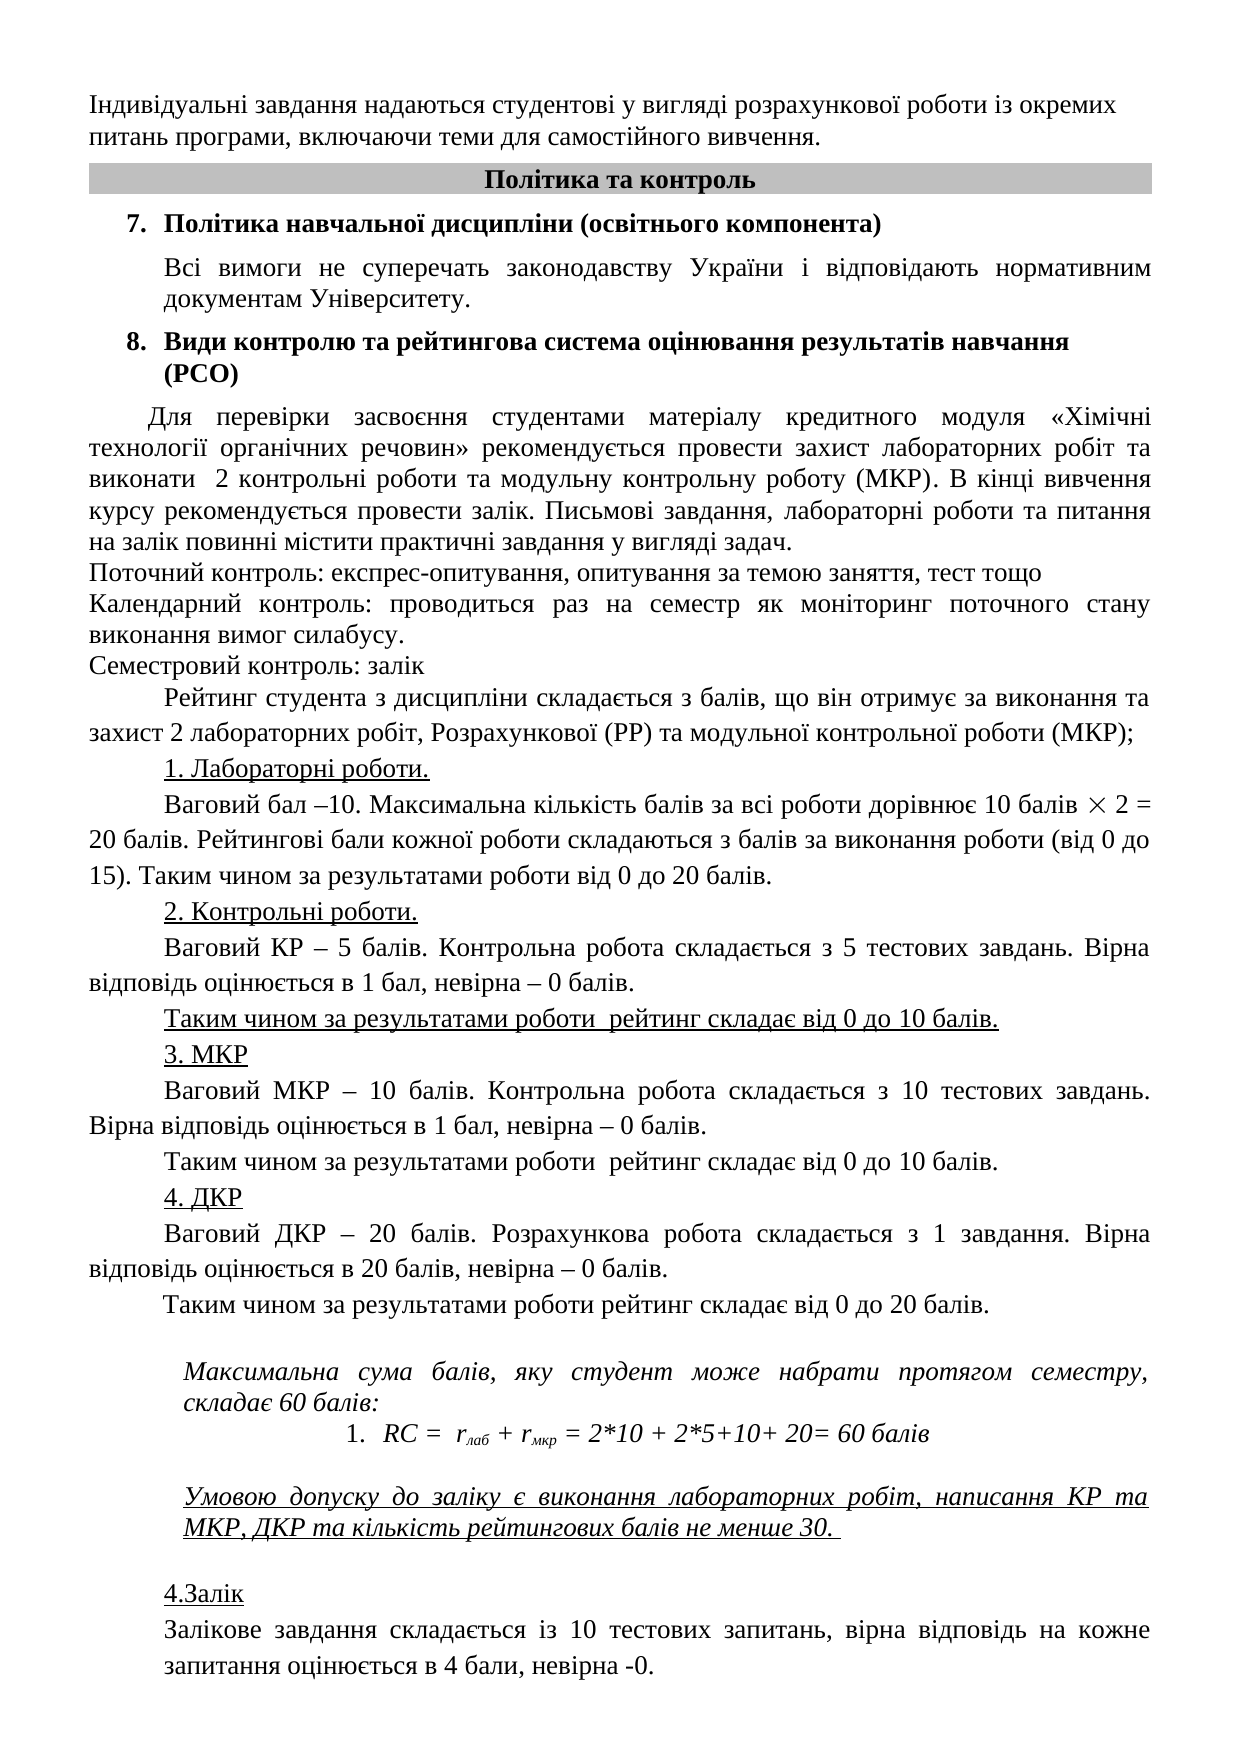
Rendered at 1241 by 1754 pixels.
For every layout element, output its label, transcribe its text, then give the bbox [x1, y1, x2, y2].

text Календарний контроль: проводиться раз на семестр як моніторинг поточного стану виконання вимог силабусу. [89, 587, 1152, 649]
subtitle Політика та контроль [89, 163, 1152, 194]
text 4. ДКР [89, 1181, 1152, 1212]
text Ваговий ДКР – 20 балів. Розрахункова робота складається з 1 завдання. Вірна відповідь оцінюється в 20 балів, невірна – 0 балів. [89, 1217, 1152, 1283]
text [89, 89, 1152, 151]
text 4.Залік [164, 1578, 1152, 1609]
list RС = rлаб + rмкр = 2*10 + 2*5+10+ 20= 60 балів [126, 1417, 1152, 1448]
text 1. Лабораторні роботи. [89, 752, 1152, 783]
text 2. Контрольні роботи. [89, 895, 1152, 926]
text Поточний контроль: експрес-опитування, опитування за темою заняття, тест тощо [89, 556, 1152, 587]
text Таким чином за результатами роботи рейтинг складає від 0 до 10 балів. [89, 1002, 1152, 1033]
text Ваговий бал –10. Максимальна кількість балів за всі роботи дорівнює 10 балів  2 = 20 балів. Рейтингові бали кожної роботи складаються з балів за виконання роботи (від 0 до 15). Таким чином за результатами роботи від 0 до 20 балів. [89, 788, 1152, 891]
text Рейтинг студента з дисципліни складається з балів, що він отримує за виконання та захист 2 лабораторних робіт, Розрахункової (РР) та модульної контрольної роботи (МКР); [89, 681, 1152, 747]
list Семестровий контроль: залік [89, 649, 1152, 681]
list Всі вимоги не суперечать законодавству України і відповідають нормативним документам Університету. [164, 251, 1152, 313]
text Ваговий МКР – 10 балів. Контрольна робота складається з 10 тестових завдань. Вірна відповідь оцінюється в 1 бал, невірна – 0 балів. [89, 1074, 1152, 1141]
list Умовою допуску до заліку є виконання лабораторних робіт, написання КР та МКР, ДКР та кількість рейтингових балів не менше 30. [183, 1479, 1152, 1542]
text Для перевірки засвоєння студентами матеріалу кредитного модуля «Хімічні технології органічних речовин» рекомендується провести захист лабораторних робіт та виконати 2 контрольні роботи та модульну контрольну роботу (МКР). В кінці вивчення курсу рекомендується провести залік. Письмові завдання, лабораторні роботи та питання на залік повинні містити практичні завдання у вигляді задач. [89, 400, 1152, 556]
text Таким чином за результатами роботи рейтинг складає від 0 до 10 балів. [89, 1145, 1152, 1176]
text Таким чином за результатами роботи рейтинг складає від 0 до 20 балів. [89, 1288, 1152, 1319]
subtitle Види контролю та рейтингова система оцінювання результатів навчання (РСО) [126, 326, 1152, 388]
text Залікове завдання складається із 10 тестових запитань, вірна відповідь на кожне запитання оцінюється в 4 бали, невірна -0. [164, 1613, 1152, 1680]
text 3. МКР [89, 1038, 1152, 1069]
text Ваговий КР – 5 балів. Контрольна робота складається з 5 тестових завдань. Вірна відповідь оцінюється в 1 бал, невірна – 0 балів. [89, 931, 1152, 998]
subtitle Політика навчальної дисципліни (освітнього компонента) [126, 207, 1152, 238]
list Максимальна сума балів, яку студент може набрати протягом семестру, складає 60 балів: [183, 1355, 1152, 1417]
